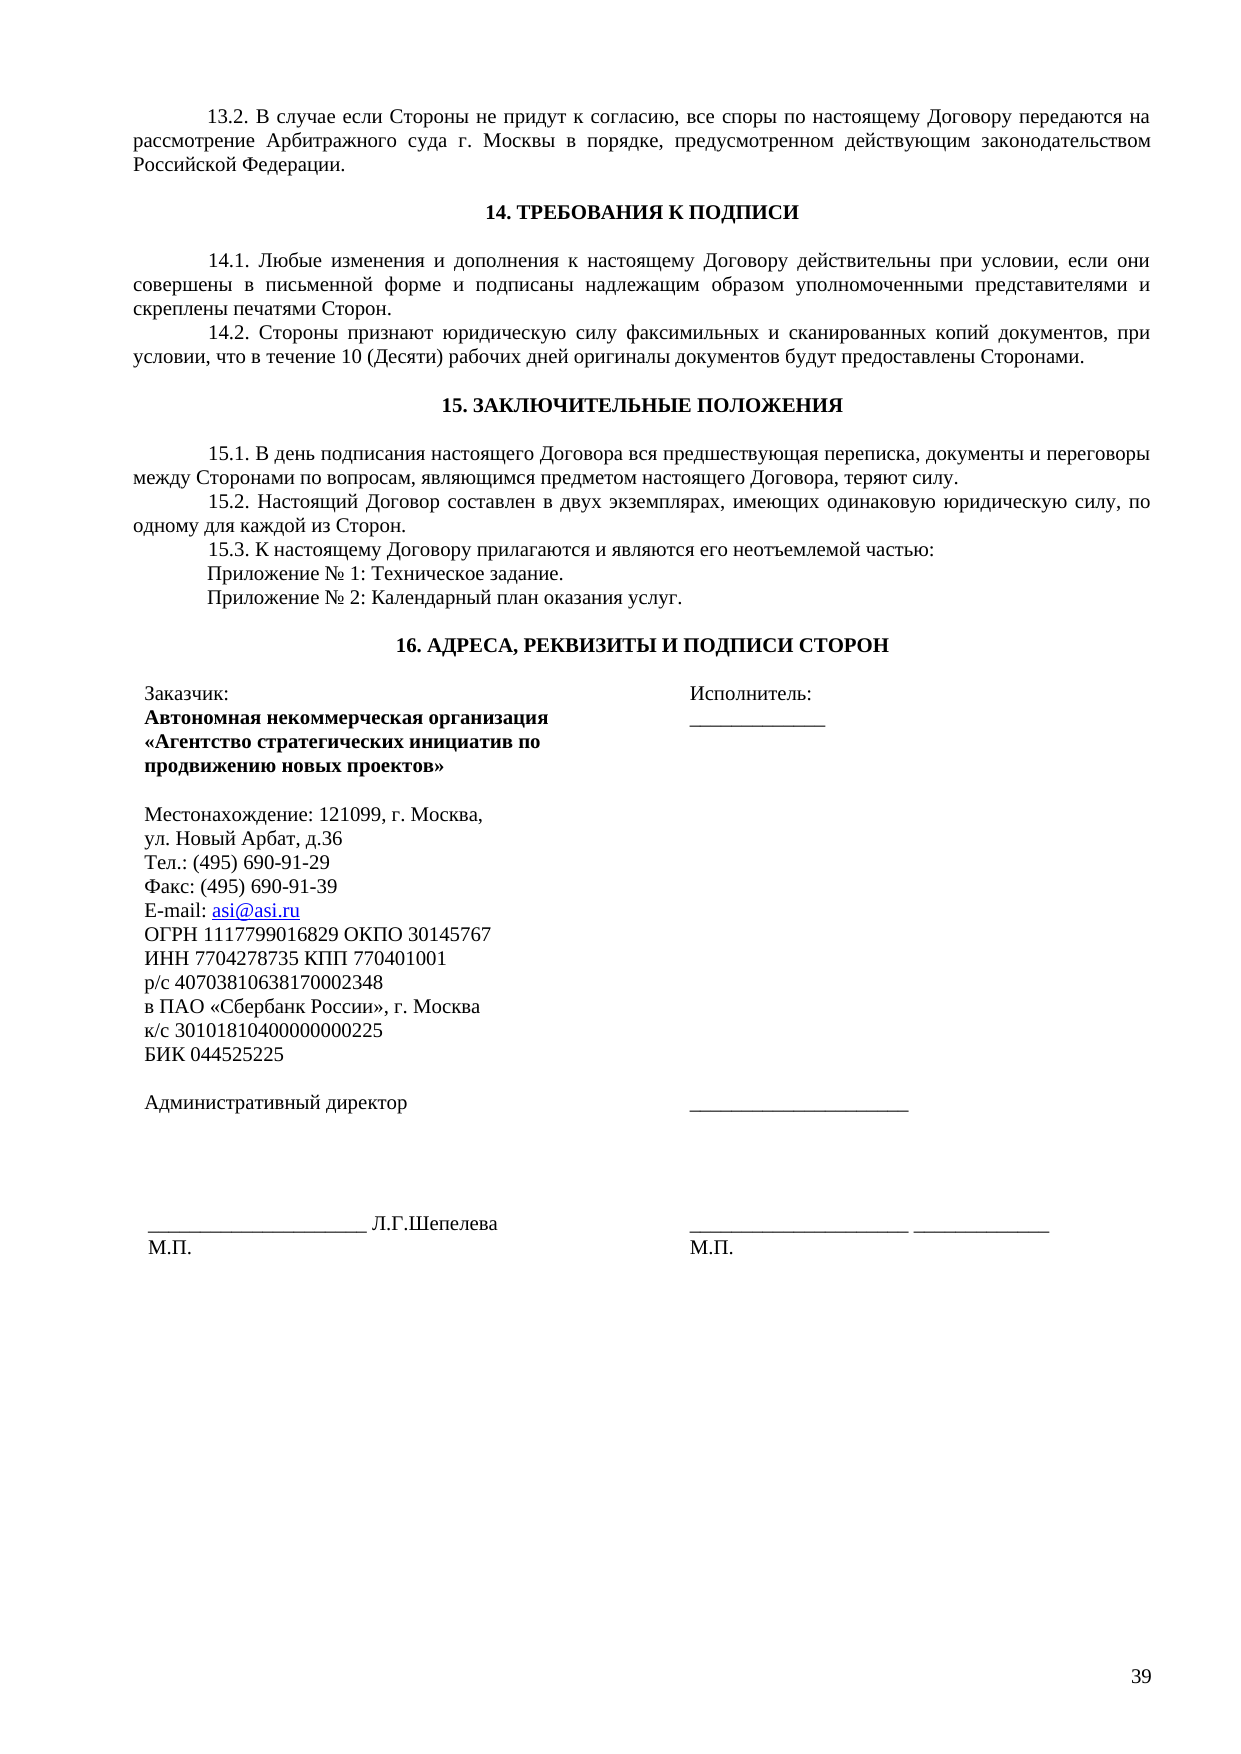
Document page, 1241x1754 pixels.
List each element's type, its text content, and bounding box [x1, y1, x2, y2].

table_header Заказчик: Автономная некоммерческая организация «Агентство стратегических инициатив по продвижению новых проектов» Местонахождение: 121099, г. Москва, ул. Новый Арбат, д.36 Тел.: (495) 690-91-29 Факс: (495) 690-91-39 E-mail: asi@asi.ru ОГРН 1117799016829 ОКПО 30145767 ИНН 7704278735 КПП 770401001 р/с 40703810638170002348 в ПАО «Сбербанк России», г. Москва к/с 30101810400000000225 БИК 044525225 Административный директор _____________________ Л.Г.Шепелева М.П. [133, 681, 678, 1259]
text 15.2. Настоящий Договор составлен в двух экземплярах, имеющих одинаковую юридическую силу, по одному для каждой из Сторон. [133, 489, 1152, 537]
text 14. ТРЕБОВАНИЯ К ПОДПИСИ [133, 200, 1152, 224]
text 15.3. К настоящему Договору прилагаются и являются его неотъемлемой частью: [208, 537, 1152, 561]
text 15.1. В день подписания настоящего Договора вся предшествующая переписка, документы и переговоры между Сторонами по вопросам, являющимся предметом настоящего Договора, теряют силу. [133, 441, 1152, 489]
text Приложение № 2: Календарный план оказания услуг. [133, 585, 1152, 609]
table_header Исполнитель: _____________ _____________________ _____________________ _____________ М.П. [678, 681, 1152, 1259]
text 14.1. Любые изменения и дополнения к настоящему Договору действительны при условии, если они совершены в письменной форме и подписаны надлежащим образом уполномоченными представителями и скреплены печатями Сторон. [133, 248, 1152, 320]
text 15. ЗАКЛЮЧИТЕЛЬНЫЕ ПОЛОЖЕНИЯ [133, 392, 1152, 417]
text 14.2. Стороны признают юридическую силу факсимильных и сканированных копий документов, при условии, что в течение 10 (Десяти) рабочих дней оригиналы документов будут предоставлены Сторонами. [133, 320, 1152, 368]
text 13.2. В случае если Стороны не придут к согласию, все споры по настоящему Договору передаются на рассмотрение Арбитражного суда г. Москвы в порядке, предусмотренном действующим законодательством Российской Федерации. [133, 104, 1152, 176]
text Приложение № 1: Техническое задание. [133, 561, 1152, 585]
text 16. АДРЕСА, РЕКВИЗИТЫ И ПОДПИСИ СТОРОН [133, 633, 1152, 657]
